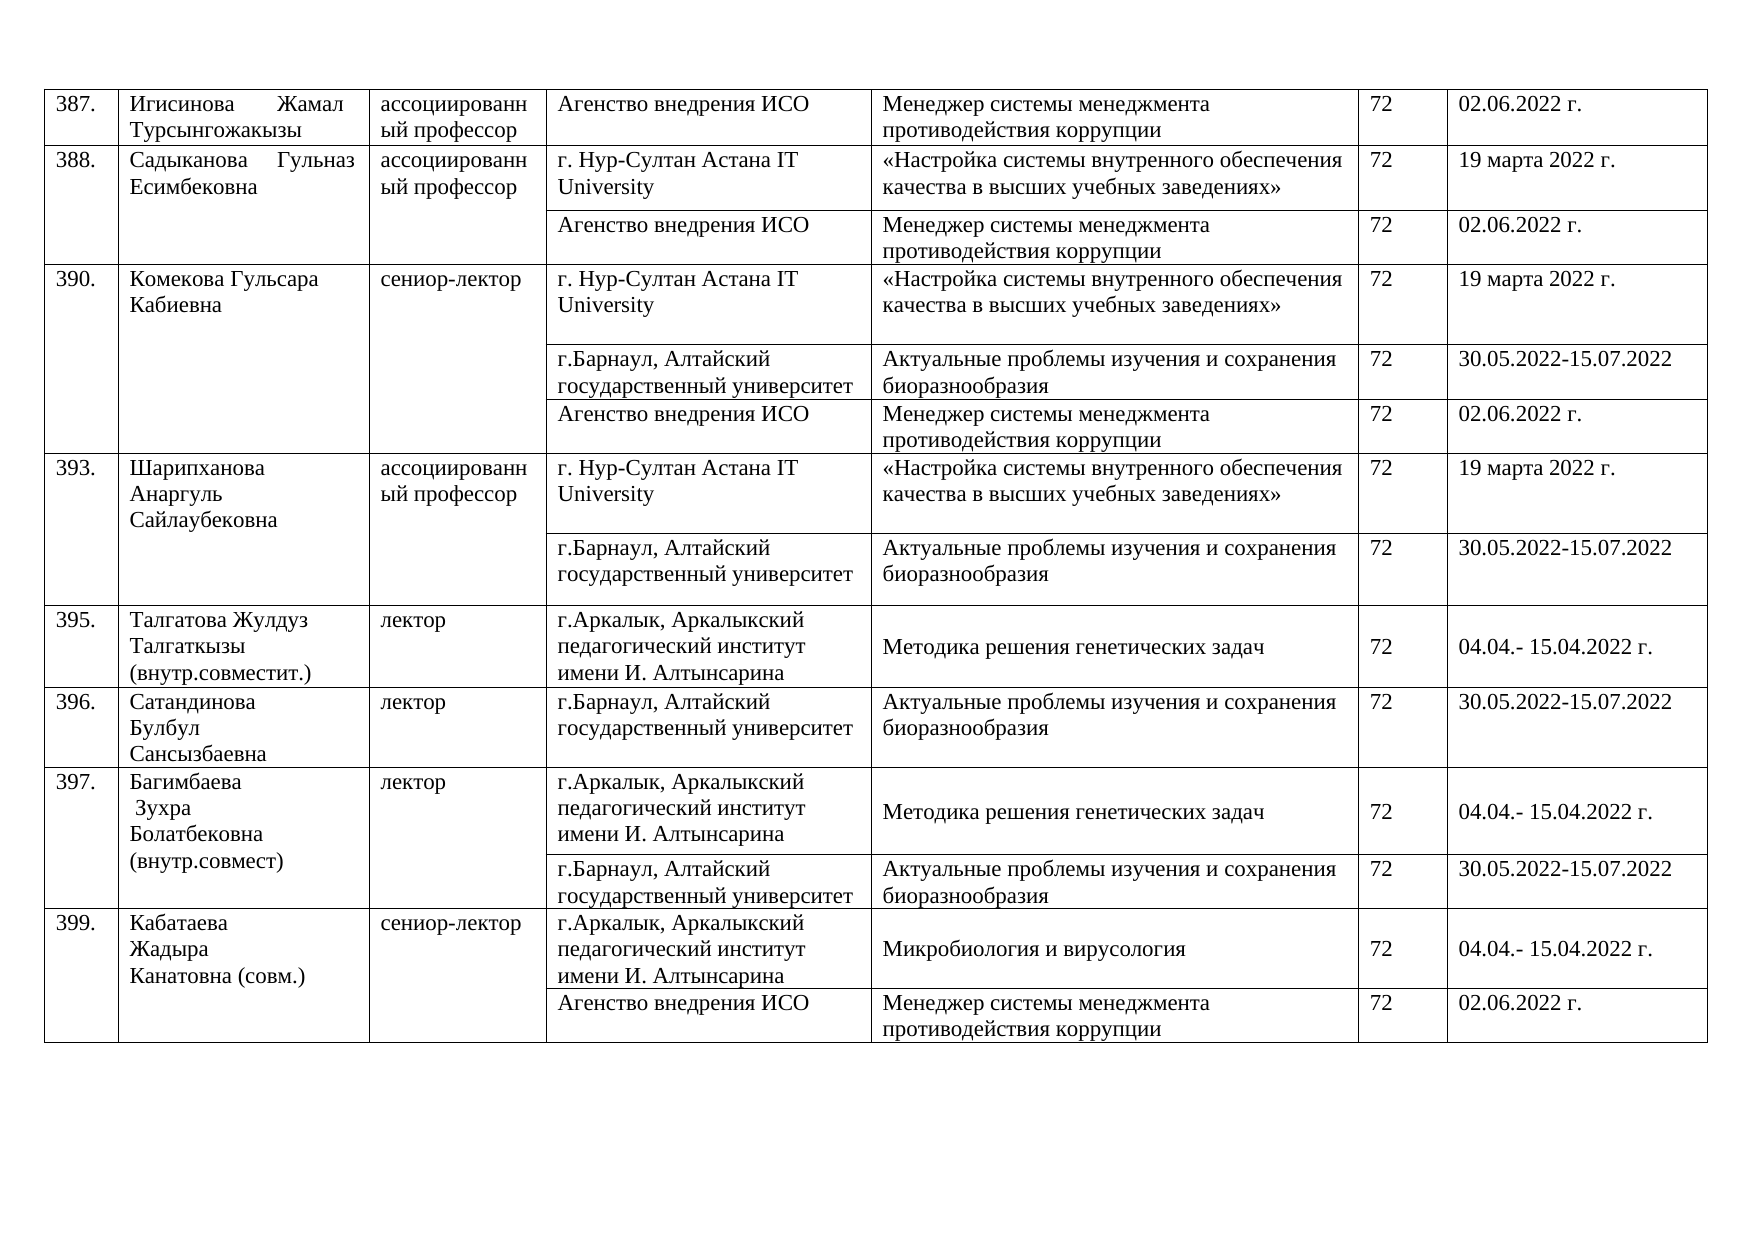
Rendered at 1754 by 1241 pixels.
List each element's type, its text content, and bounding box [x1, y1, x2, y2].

table_cell г.Аркалык, Аркалыкский педагогический институт имени И. Алтынсарина [547, 768, 871, 854]
table_cell г.Барнаул, Алтайский государственный университет [547, 345, 871, 399]
table_cell ассоциированный профессор [370, 146, 546, 264]
table_cell г.Барнаул, Алтайский государственный университет [547, 855, 871, 908]
table_cell 30.05.2022-15.07.2022 [1448, 534, 1707, 605]
table_cell 72 [1359, 146, 1447, 210]
table_cell 72 [1359, 688, 1447, 767]
table_cell Методика решения генетических задач [872, 768, 1358, 854]
table_cell [45, 688, 118, 767]
table_cell 72 [1359, 606, 1447, 687]
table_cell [872, 90, 1358, 145]
table_cell 72 [1359, 989, 1447, 1042]
table_cell Методика решения генетических задач [872, 606, 1358, 687]
table_cell г.Барнаул, Алтайский государственный университет [547, 534, 871, 605]
table_cell 72 [1359, 855, 1447, 908]
table_cell 02.06.2022 г. [1448, 989, 1707, 1042]
table_cell 72 [1359, 400, 1447, 453]
table_cell Сатандинова Булбул Сансызбаевна [119, 688, 369, 767]
table_cell Шарипханова Анаргуль Сайлаубековна [119, 454, 369, 605]
table_cell Актуальные проблемы изучения и сохранения биоразнообразия [872, 855, 1358, 908]
table_cell Багимбаева Зухра Болатбековна (внутр.совмест) [119, 768, 369, 908]
table_cell [45, 606, 118, 687]
table_cell 30.05.2022-15.07.2022 [1448, 855, 1707, 908]
table_cell Талгатова Жулдуз Талгаткызы (внутр.совместит.) [119, 606, 369, 687]
table_cell 72 [1359, 909, 1447, 988]
table_cell сениор-лектор [370, 909, 546, 1042]
table_cell Актуальные проблемы изучения и сохранения биоразнообразия [872, 534, 1358, 605]
table_cell [45, 454, 118, 605]
table_cell 19 марта 2022 г. [1448, 454, 1707, 532]
table_cell г.Аркалык, Аркалыкский педагогический институт имени И. Алтынсарина [547, 606, 871, 687]
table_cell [547, 90, 871, 145]
table_cell [45, 768, 118, 908]
table_cell Комекова Гульсара Кабиевна [119, 265, 369, 453]
table_cell Микробиология и вирусология [872, 909, 1358, 988]
table_cell 30.05.2022-15.07.2022 [1448, 345, 1707, 399]
table_cell 72 [1359, 768, 1447, 854]
table_cell 72 [1359, 534, 1447, 605]
table_cell сениор-лектор [370, 265, 546, 453]
table_cell «Настройка системы внутренного обеспечения качества в высших учебных заведениях» [872, 265, 1358, 344]
table_cell [45, 90, 118, 145]
table_cell 04.04.- 15.04.2022 г. [1448, 768, 1707, 854]
table_cell Менеджер системы менеджмента противодействия коррупции [872, 211, 1358, 264]
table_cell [547, 909, 871, 988]
table_cell [45, 909, 118, 1042]
table_cell Кабатаева Жадыра Канатовна (совм.) [119, 909, 369, 1042]
table_cell Игисинова Жамал Турсынгожакызы [119, 90, 369, 145]
table_cell ассоциированный профессор [370, 90, 546, 145]
table_cell Агенство внедрения ИСО [547, 211, 871, 264]
table_cell лектор [370, 606, 546, 687]
table_cell 30.05.2022-15.07.2022 [1448, 688, 1707, 767]
table_cell Менеджер системы менеджмента противодействия коррупции [872, 989, 1358, 1042]
table_cell [45, 146, 118, 264]
table_cell Актуальные проблемы изучения и сохранения биоразнообразия [872, 688, 1358, 767]
table_cell 02.06.2022 г. [1448, 211, 1707, 264]
table_cell [45, 265, 118, 453]
table_cell Агенство внедрения ИСО [547, 989, 871, 1042]
table_cell г. Нур-Султан Астана ІТ University [547, 146, 871, 210]
table_cell 04.04.- 15.04.2022 г. [1448, 606, 1707, 687]
table_cell лектор [370, 768, 546, 908]
table_cell г. Нур-Султан Астана ІТ University [547, 265, 871, 344]
table_cell 02.06.2022 г. [1448, 90, 1707, 145]
table_cell 72 [1359, 265, 1447, 344]
table_cell г. Нур-Султан Астана ІТ University [547, 454, 871, 532]
table_cell г.Барнаул, Алтайский государственный университет [547, 688, 871, 767]
table_cell ассоциированный профессор [370, 454, 546, 605]
table_cell Менеджер системы менеджмента противодействия коррупции [872, 400, 1358, 453]
table_cell 19 марта 2022 г. [1448, 265, 1707, 344]
table_cell Агенство внедрения ИСО [547, 400, 871, 453]
table_cell лектор [370, 688, 546, 767]
table_cell Садыканова Гульназ Есимбековна [119, 146, 369, 264]
table_cell 04.04.- 15.04.2022 г. [1448, 909, 1707, 988]
table_cell 02.06.2022 г. [1448, 400, 1707, 453]
table_cell 72 [1359, 345, 1447, 399]
table_cell «Настройка системы внутренного обеспечения качества в высших учебных заведениях» [872, 454, 1358, 532]
table_cell Актуальные проблемы изучения и сохранения биоразнообразия [872, 345, 1358, 399]
table_cell 72 [1359, 90, 1447, 145]
table_cell «Настройка системы внутренного обеспечения качества в высших учебных заведениях» [872, 146, 1358, 210]
table_cell 72 [1359, 211, 1447, 264]
table_cell 19 марта 2022 г. [1448, 146, 1707, 210]
table_cell 72 [1359, 454, 1447, 532]
